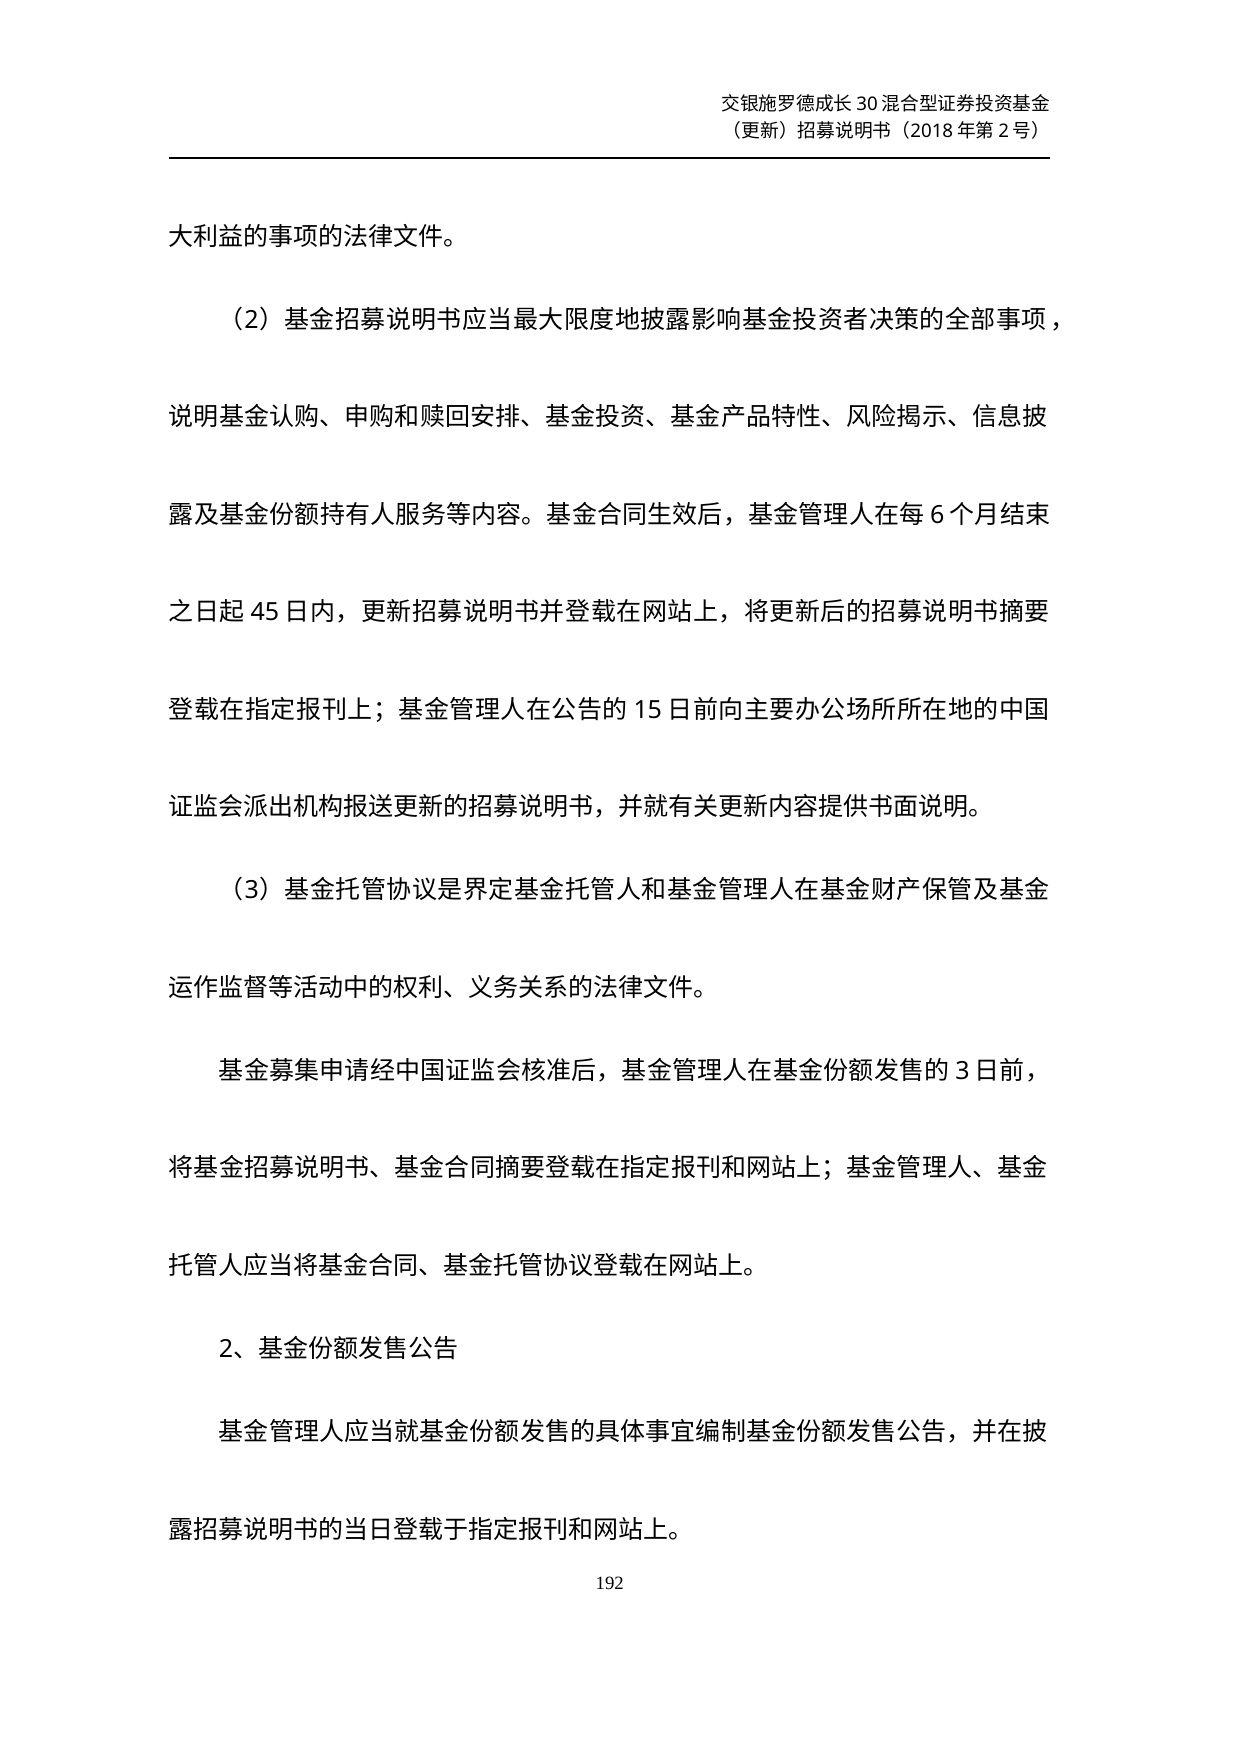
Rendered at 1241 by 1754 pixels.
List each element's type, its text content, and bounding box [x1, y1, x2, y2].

text 基金募集申请经中国证监会核准后，基金管理人在基金份额发售的3日前，将基金招募说明书、基金合同摘要登载在指定报刊和网站上；基金管理人、基金托管人应当将基金合同、基金托管协议登载在网站上。 [169, 1036, 1050, 1296]
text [169, 202, 1050, 267]
text 基金管理人应当就基金份额发售的具体事宜编制基金份额发售公告，并在披露招募说明书的当日登载于指定报刊和网站上。 [169, 1397, 1050, 1560]
text 2、基金份额发售公告 [169, 1314, 1050, 1379]
text （2）基金招募说明书应当最大限度地披露影响基金投资者决策的全部事项，说明基金认购、申购和赎回安排、基金投资、基金产品特性、风险揭示、信息披露及基金份额持有人服务等内容。基金合同生效后，基金管理人在每6个月结束之日起45日内，更新招募说明书并登载在网站上，将更新后的招募说明书摘要登载在指定报刊上；基金管理人在公告的15日前向主要办公场所所在地的中国证监会派出机构报送更新的招募说明书，并就有关更新内容提供书面说明。 [169, 285, 1050, 837]
text （3）基金托管协议是界定基金托管人和基金管理人在基金财产保管及基金运作监督等活动中的权利、义务关系的法律文件。 [169, 855, 1050, 1018]
